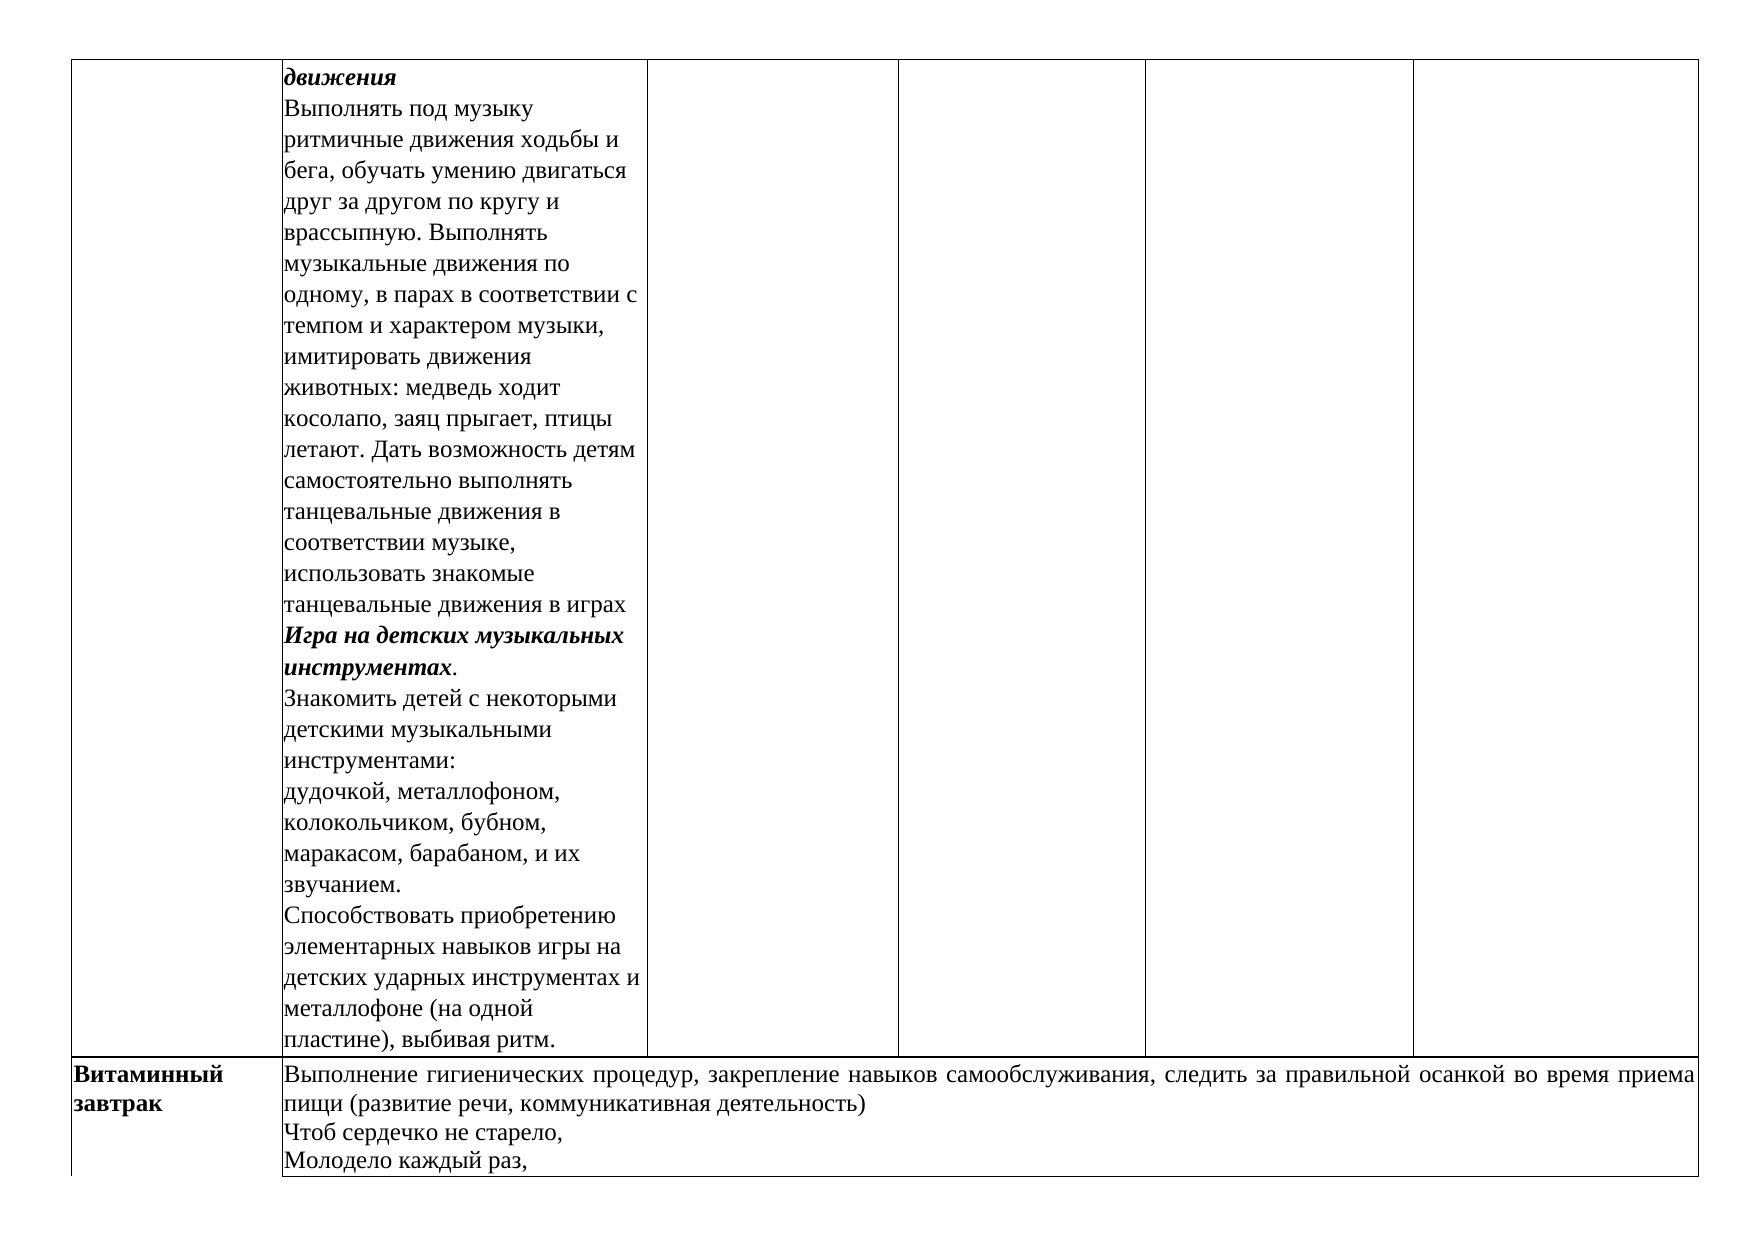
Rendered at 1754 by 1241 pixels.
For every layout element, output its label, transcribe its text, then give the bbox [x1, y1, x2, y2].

table_cell Витаминный завтрак [72, 1058, 282, 1176]
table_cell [283, 60, 647, 1056]
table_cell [648, 60, 898, 1056]
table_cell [1414, 60, 1698, 1056]
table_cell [283, 1058, 1698, 1176]
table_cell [899, 60, 1145, 1056]
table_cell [72, 60, 282, 1056]
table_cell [1146, 60, 1413, 1056]
